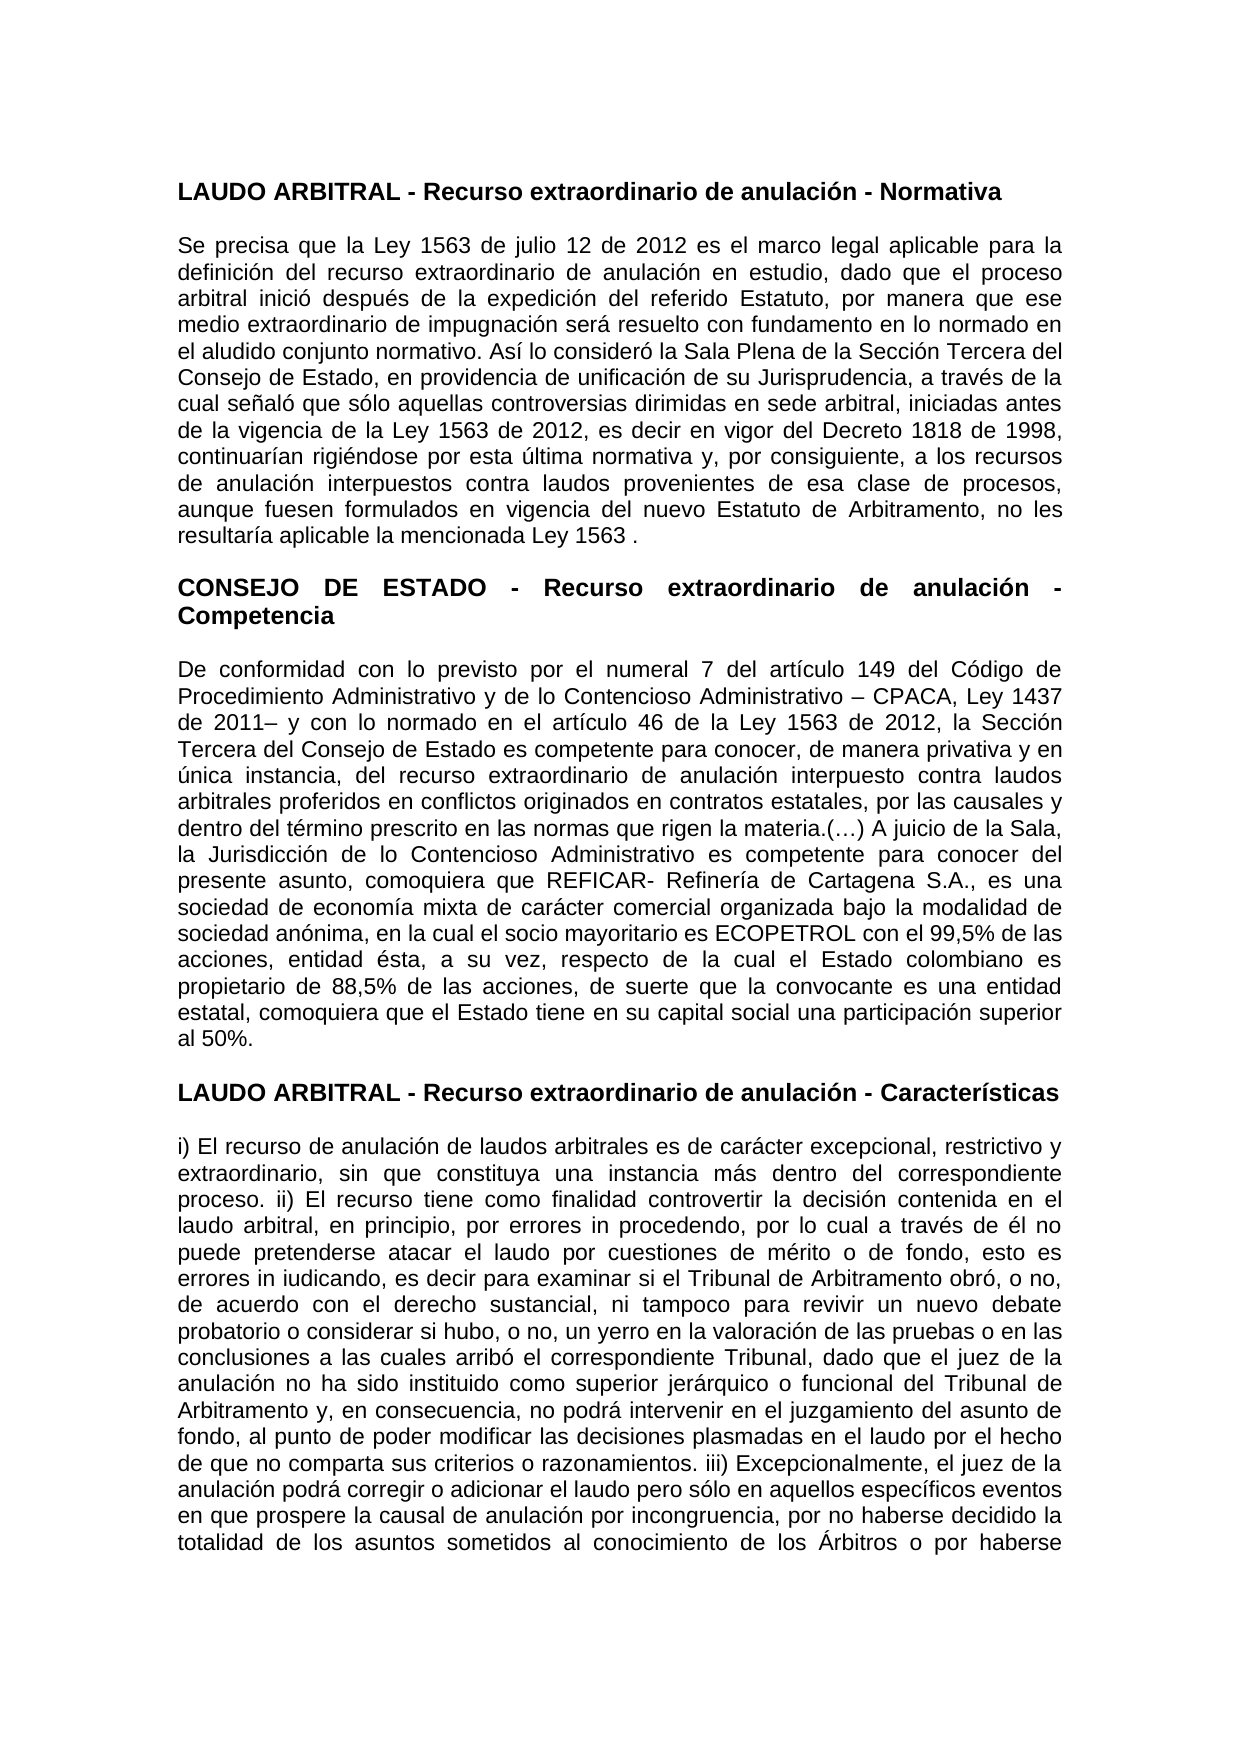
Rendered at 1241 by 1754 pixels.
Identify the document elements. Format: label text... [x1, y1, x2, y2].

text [177, 1133, 1063, 1555]
text Se precisa que la Ley 1563 de julio 12 de 2012 es el marco legal aplicable para la definición del recurso extraordinario de anulación en estudio, dado que el proceso arbitral inició después de la expedición del referido Estatuto, por manera que ese medio extraordinario de impugnación será resuelto con fundamento en lo normado en el aludido conjunto normativo. Así lo consideró la Sala Plena de la Sección Tercera del Consejo de Estado, en providencia de unificación de su Jurisprudencia, a través de la cual señaló que sólo aquellas controversias dirimidas en sede arbitral, iniciadas antes de la vigencia de la Ley 1563 de 2012, es decir en vigor del Decreto 1818 de 1998, continuarían rigiéndose por esta última normativa y, por consiguiente, a los recursos de anulación interpuestos contra laudos provenientes de esa clase de procesos, aunque fuesen formulados en vigencia del nuevo Estatuto de Arbitramento, no les resultaría aplicable la mencionada Ley 1563 . [177, 232, 1063, 548]
text LAUDO ARBITRAL - Recurso extraordinario de anulación - Normativa [177, 177, 1063, 206]
text LAUDO ARBITRAL - Recurso extraordinario de anulación - Características [177, 1078, 1063, 1107]
text De conformidad con lo previsto por el numeral 7 del artículo 149 del Código de Procedimiento Administrativo y de lo Contencioso Administrativo – CPACA, Ley 1437 de 2011– y con lo normado en el artículo 46 de la Ley 1563 de 2012, la Sección Tercera del Consejo de Estado es competente para conocer, de manera privativa y en única instancia, del recurso extraordinario de anulación interpuesto contra laudos arbitrales proferidos en conflictos originados en contratos estatales, por las causales y dentro del término prescrito en las normas que rigen la materia.(…) A juicio de la Sala, la Jurisdicción de lo Contencioso Administrativo es competente para conocer del presente asunto, comoquiera que REFICAR- Refinería de Cartagena S.A., es una sociedad de economía mixta de carácter comercial organizada bajo la modalidad de sociedad anónima, en la cual el socio mayoritario es ECOPETROL con el 99,5% de las acciones, entidad ésta, a su vez, respecto de la cual el Estado colombiano es propietario de 88,5% de las acciones, de suerte que la convocante es una entidad estatal, comoquiera que el Estado tiene en su capital social una participación superior al 50%. [177, 656, 1063, 1052]
text CONSEJO DE ESTADO - Recurso extraordinario de anulación - Competencia [177, 573, 1063, 630]
